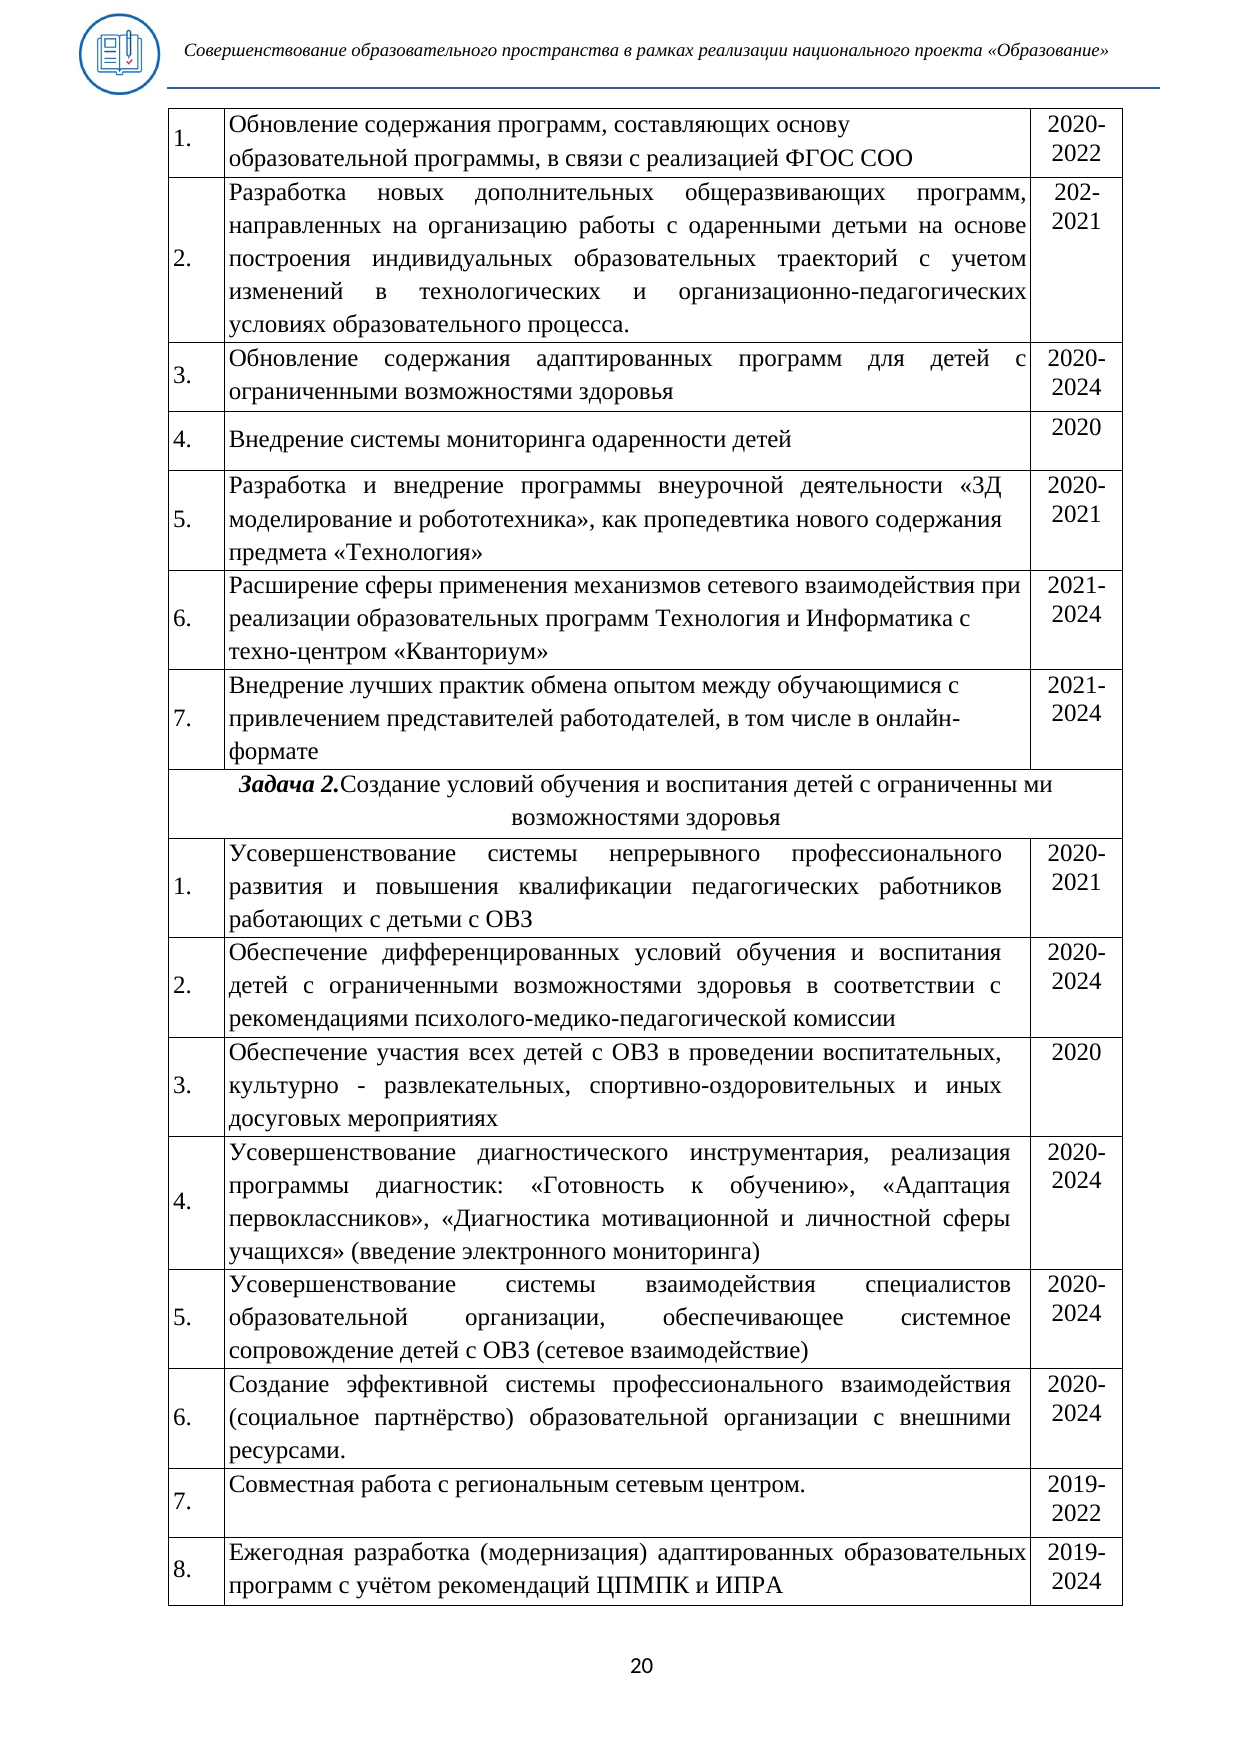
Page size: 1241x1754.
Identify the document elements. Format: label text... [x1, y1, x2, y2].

table_cell 2020- 2024 [1031, 1369, 1122, 1468]
table_cell 7. [169, 670, 224, 769]
table_cell 6. [169, 571, 224, 669]
table_cell Усовершенствование диагностического инструментария, реализация программы диагностик: «Готовность к обучению», «Адаптация первоклассников», «Диагностика мотивационной и личностной сферы учащихся» (введение электронного мониторинга) [225, 1137, 1030, 1269]
table_cell 2020 [1031, 1038, 1122, 1136]
table_cell 3. [169, 1038, 224, 1136]
table_cell 4. [169, 412, 224, 470]
table_cell Задача 2.Создание условий обучения и воспитания детей с ограниченны ми возможностями здоровья [169, 770, 1122, 837]
picture [75, 9, 167, 99]
table_cell Ежегодная разработка (модернизация) адаптированных образовательных программ с учётом рекомендаций ЦПМПК и ИПРА [225, 1538, 1030, 1605]
table_cell 3. [169, 343, 224, 411]
table_cell 2. [169, 178, 224, 342]
table_cell Усовершенствование системы взаимодействия специалистов образовательной организации, обеспечивающее системное сопровождение детей с ОВЗ (сетевое взаимодействие) [225, 1270, 1030, 1368]
table_cell Обеспечение дифференцированных условий обучения и воспитания детей с ограниченными возможностями здоровья в соответствии с рекомендациями психолого-медико-педагогической комиссии [225, 938, 1030, 1037]
table_cell 2019- 2024 [1031, 1538, 1122, 1605]
table_cell 2021- 2024 [1031, 670, 1122, 769]
table_cell Обеспечение участия всех детей с ОВЗ в проведении воспитательных, культурно - развлекательных, спортивно-оздоровительных и иных досуговых мероприятиях [225, 1038, 1030, 1136]
table_cell 2021- 2024 [1031, 571, 1122, 669]
table_cell Совместная работа с региональным сетевым центром. [225, 1469, 1030, 1536]
table_cell 2020- 2024 [1031, 938, 1122, 1037]
table_cell 4. [169, 1137, 224, 1269]
table_cell Обновление содержания программ, составляющих основу образовательной программы, в связи с реализацией ФГОС СОО [225, 109, 1030, 177]
table_cell 1. [169, 839, 224, 937]
table_cell Разработка и внедрение программы внеурочной деятельности «3Д моделирование и робототехника», как пропедевтика нового содержания предмета «Технология» [225, 471, 1030, 570]
table_cell Разработка новых дополнительных общеразвивающих программ, направленных на организацию работы с одаренными детьми на основе построения индивидуальных образовательных траекторий с учетом изменений в технологических и организационно-педагогических условиях образовательного процесса. [225, 178, 1030, 342]
table_cell Создание эффективной системы профессионального взаимодействия (социальное партнёрство) образовательной организации с внешними ресурсами. [225, 1369, 1030, 1468]
table_cell 2020- 2024 [1031, 1270, 1122, 1368]
table_cell 2. [169, 938, 224, 1037]
table_cell 2020- 2024 [1031, 1137, 1122, 1269]
table_cell Усовершенствование системы непрерывного профессионального развития и повышения квалификации педагогических работников работающих с детьми с ОВЗ [225, 839, 1030, 937]
table_cell 1. [169, 109, 224, 177]
table_cell 2020 [1031, 412, 1122, 470]
table_cell 2020- 2021 [1031, 471, 1122, 570]
table_cell 202- 2021 [1031, 178, 1122, 342]
table_cell 5. [169, 1270, 224, 1368]
table_cell Обновление содержания адаптированных программ для детей с ограниченными возможностями здоровья [225, 343, 1030, 411]
table_cell 2019- 2022 [1031, 1469, 1122, 1536]
table_cell 8. [169, 1538, 224, 1605]
table_cell 2020- 2021 [1031, 839, 1122, 937]
table_cell 2020- 2024 [1031, 343, 1122, 411]
table_cell Внедрение системы мониторинга одаренности детей [225, 412, 1030, 470]
table_cell Внедрение лучших практик обмена опытом между обучающимися с привлечением представителей работодателей, в том числе в онлайн-формате [225, 670, 1030, 769]
table_cell Расширение сферы применения механизмов сетевого взаимодействия при реализации образовательных программ Технология и Информатика с техно-центром «Кванториум» [225, 571, 1030, 669]
table_cell 6. [169, 1369, 224, 1468]
table_cell 2020- 2022 [1031, 109, 1122, 177]
table_cell 7. [169, 1469, 224, 1536]
table_cell 5. [169, 471, 224, 570]
